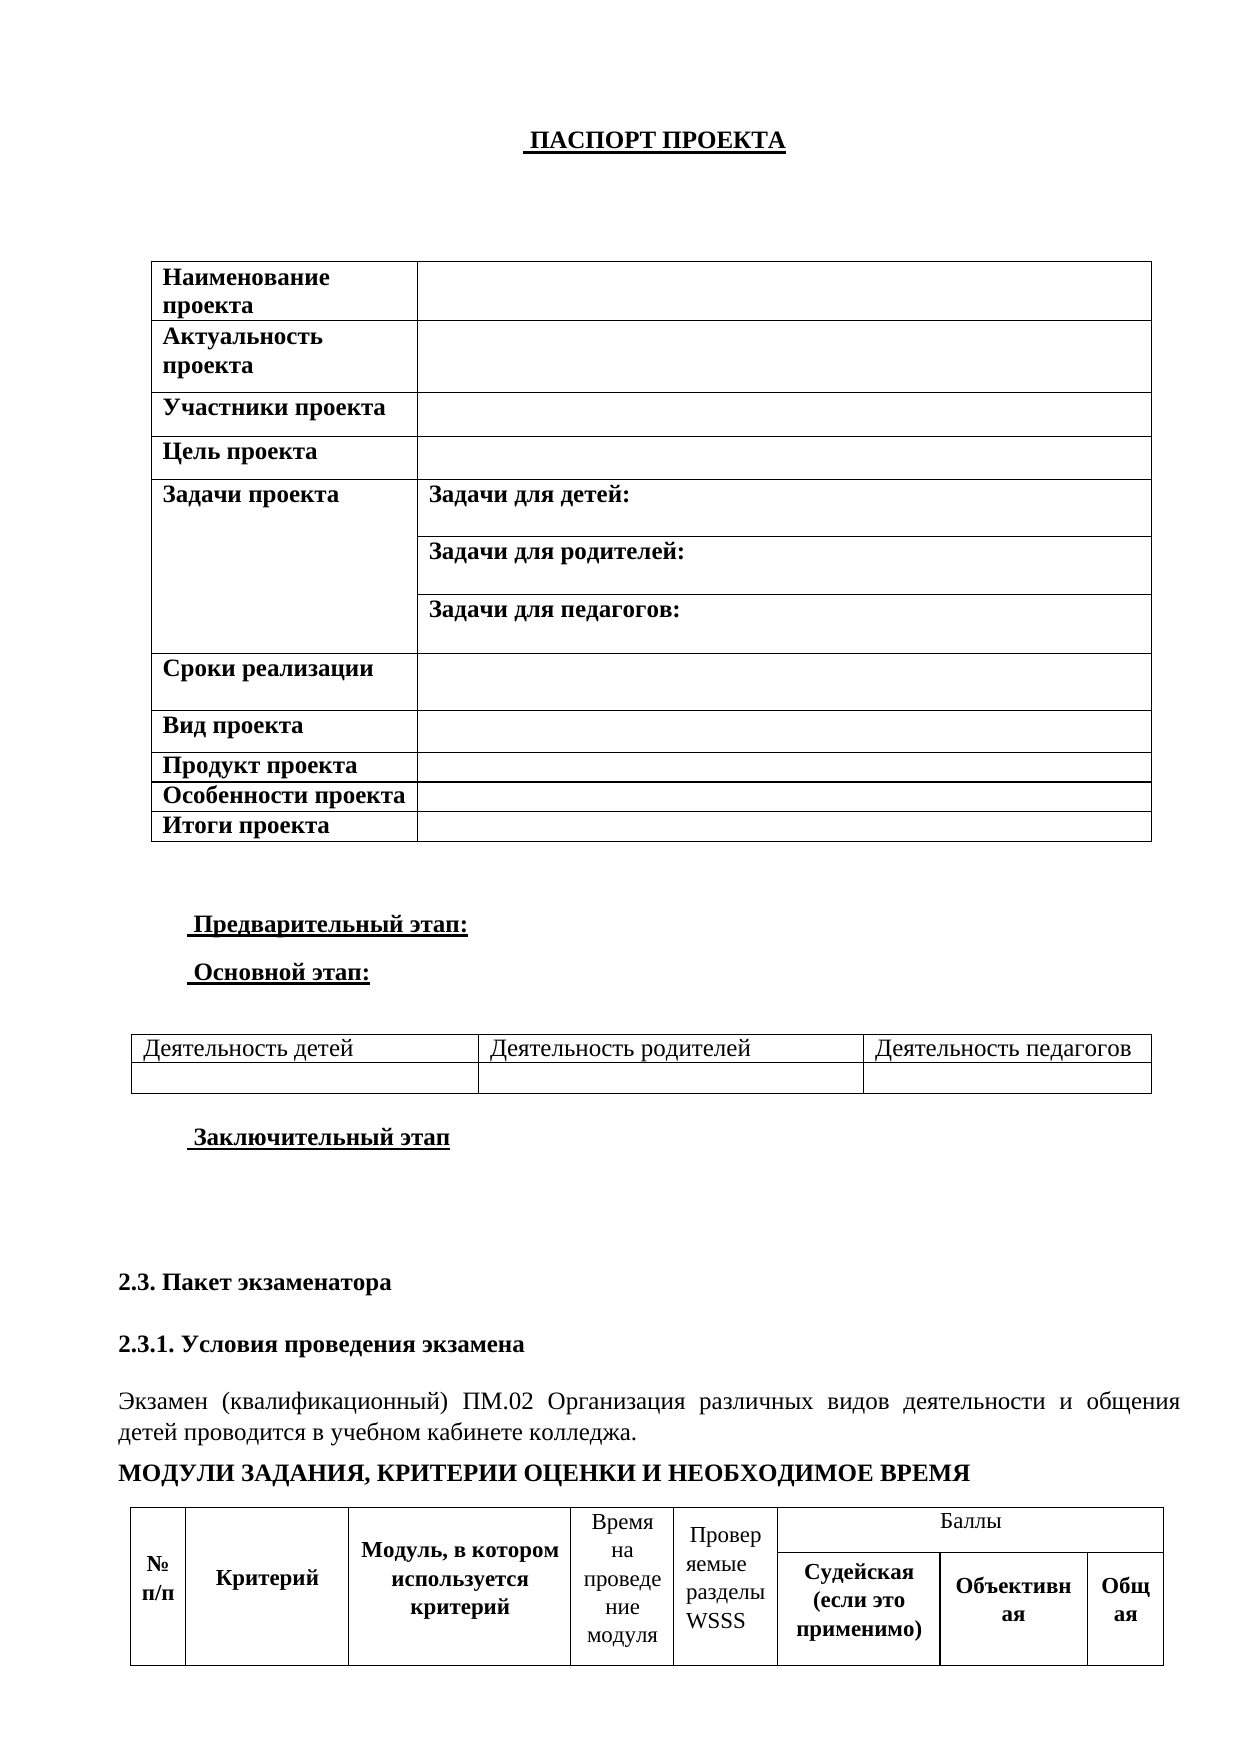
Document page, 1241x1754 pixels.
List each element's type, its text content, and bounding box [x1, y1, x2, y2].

table_cell Продукт проекта [152, 753, 417, 781]
text Экзамен (квалификационный) ПМ.02 Организация различных видов деятельности и общения детей проводится в учебном кабинете колледжа. [118, 1386, 1181, 1446]
text 2.3.1. Условия проведения экзамена [118, 1329, 1181, 1358]
table_header [418, 262, 1151, 320]
table_cell [418, 711, 1151, 752]
table_cell [418, 393, 1151, 436]
table_cell [864, 1063, 1151, 1092]
table_header № п/п [131, 1508, 185, 1664]
table_cell [418, 437, 1151, 478]
table_cell [418, 321, 1151, 392]
table_cell [418, 783, 1151, 811]
table_cell [132, 1063, 478, 1092]
table_header Деятельность родителей [479, 1035, 863, 1062]
table_cell Цель проекта [152, 437, 417, 478]
text Предварительный этап: [187, 909, 1181, 938]
table_cell Актуальность проекта [152, 321, 417, 392]
table_header Деятельность детей [132, 1035, 478, 1062]
table_header Наименование проекта [152, 262, 417, 320]
table_cell [479, 1063, 863, 1092]
table_header Деятельность педагогов [864, 1035, 1151, 1062]
text Заключительный этап [187, 1122, 1181, 1151]
table_cell Общ ая [1088, 1553, 1163, 1664]
table_cell Задачи проекта [152, 480, 417, 653]
text ПАСПОРТ ПРОЕКТА [128, 125, 1181, 154]
table_cell Особенности проекта [152, 783, 417, 811]
table_cell [418, 753, 1151, 781]
text 2.3. Пакет экзаменатора [118, 1267, 1181, 1296]
table_header Модуль, в котором используется критерий [349, 1508, 570, 1664]
table_cell [418, 654, 1151, 710]
table_cell Задачи для родителей: [418, 537, 1151, 593]
table_cell Итоги проекта [152, 812, 417, 841]
table_cell Задачи для детей: [418, 480, 1151, 536]
table_cell Вид проекта [152, 711, 417, 752]
table_cell [418, 812, 1151, 841]
table_header Баллы [778, 1508, 1163, 1552]
table_cell Задачи для педагогов: [418, 595, 1151, 653]
table_cell Судейская (если это применимо) [778, 1553, 939, 1664]
text Основной этап: [187, 957, 1181, 986]
text МОДУЛИ ЗАДАНИЯ, КРИТЕРИИ ОЦЕНКИ И НЕОБХОДИМОЕ ВРЕМЯ [118, 1458, 1122, 1487]
table_header Критерий [186, 1508, 348, 1664]
table_cell Участники проекта [152, 393, 417, 436]
table_cell Сроки реализации [152, 654, 417, 710]
table_header Время на проведе ние модуля [571, 1508, 673, 1664]
table_cell Объективн ая [941, 1553, 1087, 1664]
table_header Провер яемые разделы WSSS [674, 1508, 777, 1664]
